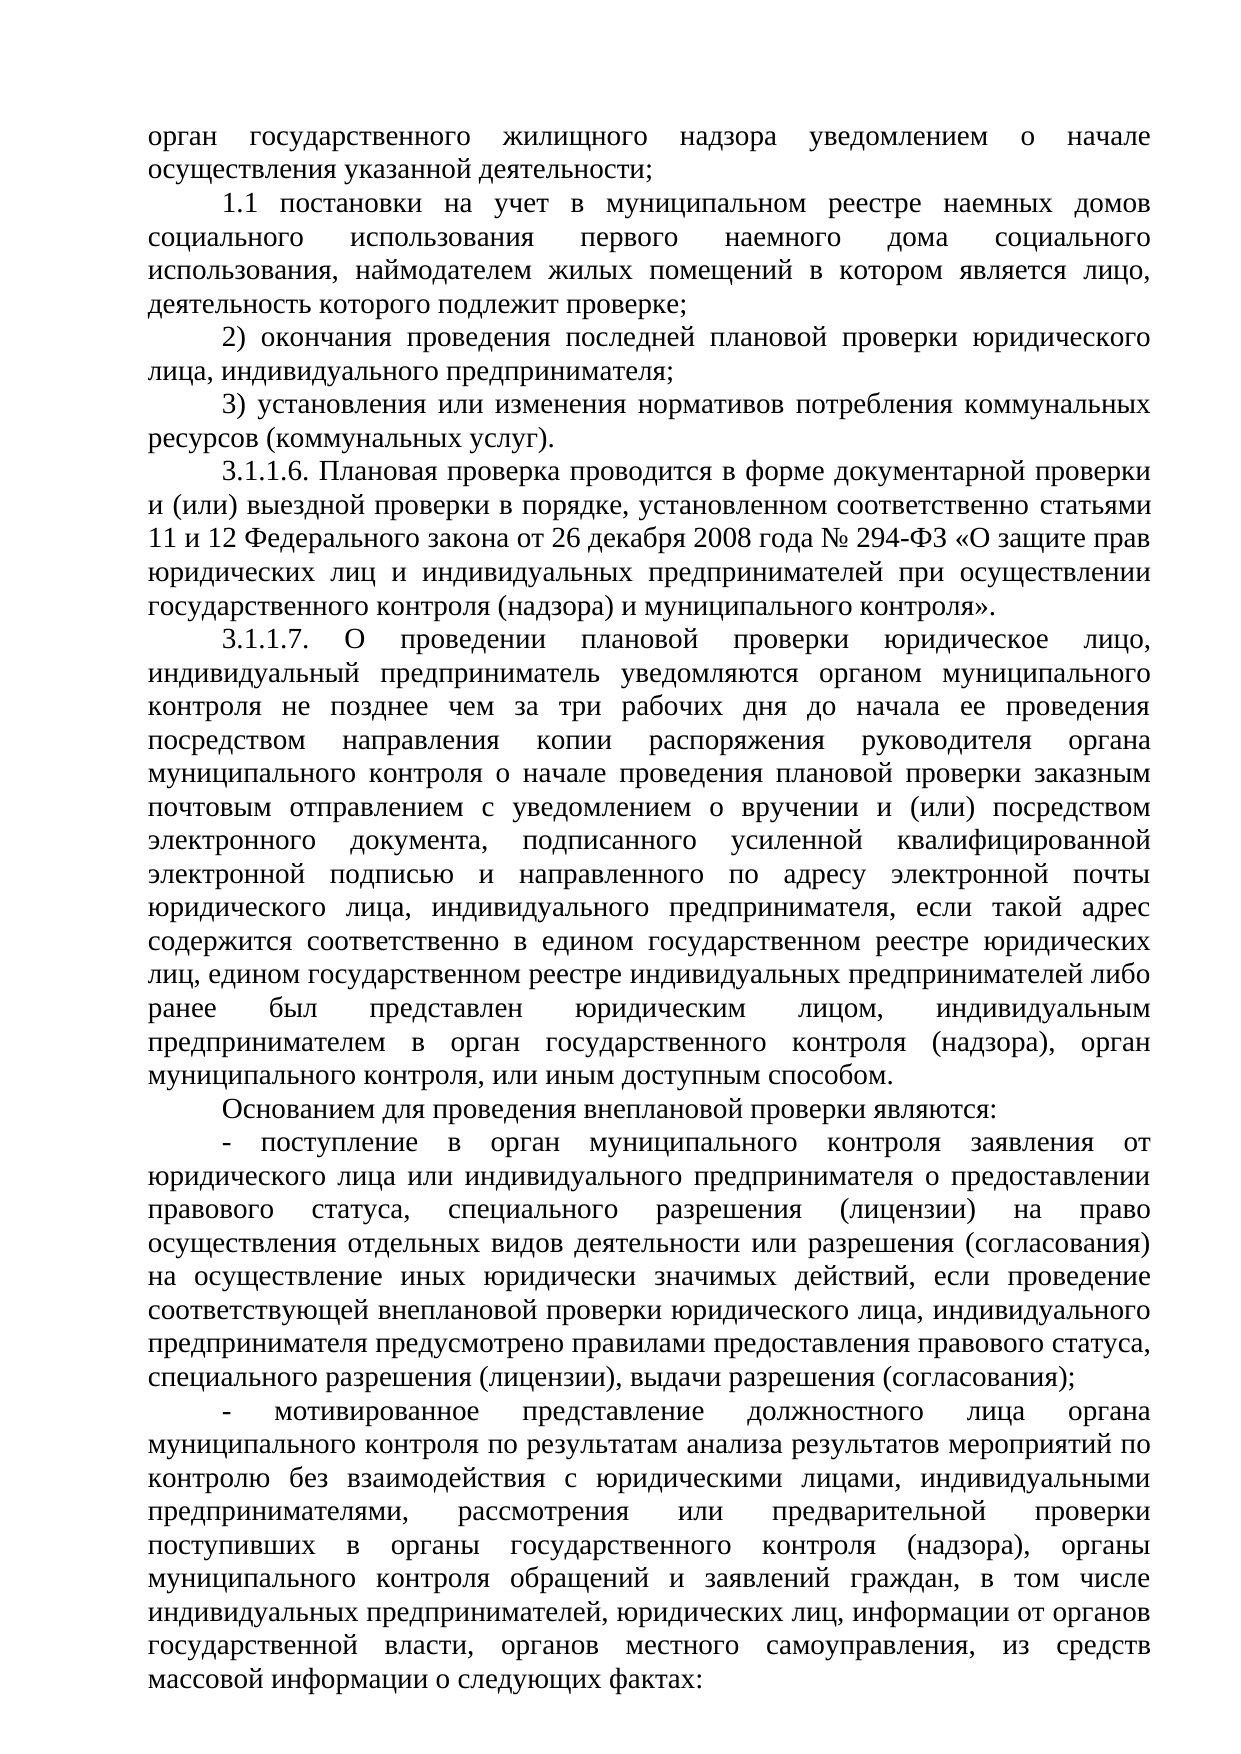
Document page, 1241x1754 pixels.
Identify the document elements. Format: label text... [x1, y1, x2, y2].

text - мотивированное представление должностного лица органа муниципального контроля по результатам анализа результатов мероприятий по контролю без взаимодействия с юридическими лицами, индивидуальными предпринимателями, рассмотрения или предварительной проверки поступивших в органы государственного контроля (надзора), органы муниципального контроля обращений и заявлений граждан, в том числе индивидуальных предпринимателей, юридических лиц, информации от органов государственной власти, органов местного самоуправления, из средств массовой информации о следующих фактах: [148, 1393, 1152, 1694]
text 3) установления или изменения нормативов потребления коммунальных ресурсов (коммунальных услуг). [148, 386, 1152, 453]
text Основанием для проведения внеплановой проверки являются: [148, 1091, 1152, 1124]
text - поступление в орган муниципального контроля заявления от юридического лица или индивидуального предпринимателя о предоставлении правового статуса, специального разрешения (лицензии) на право осуществления отдельных видов деятельности или разрешения (согласования) на осуществление иных юридически значимых действий, если проведение соответствующей внеплановой проверки юридического лица, индивидуального предпринимателя предусмотрено правилами предоставления правового статуса, специального разрешения (лицензии), выдачи разрешения (согласования); [148, 1124, 1152, 1393]
text 3.1.1.6. Плановая проверка проводится в форме документарной проверки и (или) выездной проверки в порядке, установленном соответственно статьями 11 и 12 Федерального закона от 26 декабря 2008 года № 294-ФЗ «О защите прав юридических лиц и индивидуальных предпринимателей при осуществлении государственного контроля (надзора) и муниципального контроля». [148, 453, 1152, 621]
text 2) окончания проведения последней плановой проверки юридического лица, индивидуального предпринимателя; [148, 319, 1152, 386]
text 1.1 постановки на учет в муниципальном реестре наемных домов социального использования первого наемного дома социального использования, наймодателем жилых помещений в котором является лицо, деятельность которого подлежит проверке; [148, 185, 1152, 319]
text 3.1.1.7. О проведении плановой проверки юридическое лицо, индивидуальный предприниматель уведомляются органом муниципального контроля не позднее чем за три рабочих дня до начала ее проведения посредством направления копии распоряжения руководителя органа муниципального контроля о начале проведения плановой проверки заказным почтовым отправлением с уведомлением о вручении и (или) посредством электронного документа, подписанного усиленной квалифицированной электронной подписью и направленного по адресу электронной почты юридического лица, индивидуального предпринимателя, если такой адрес содержится соответственно в едином государственном реестре юридических лиц, едином государственном реестре индивидуальных предпринимателей либо ранее был представлен юридическим лицом, индивидуальным предпринимателем в орган государственного контроля (надзора), орган муниципального контроля, или иным доступным способом. [148, 621, 1152, 1091]
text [148, 118, 1152, 185]
